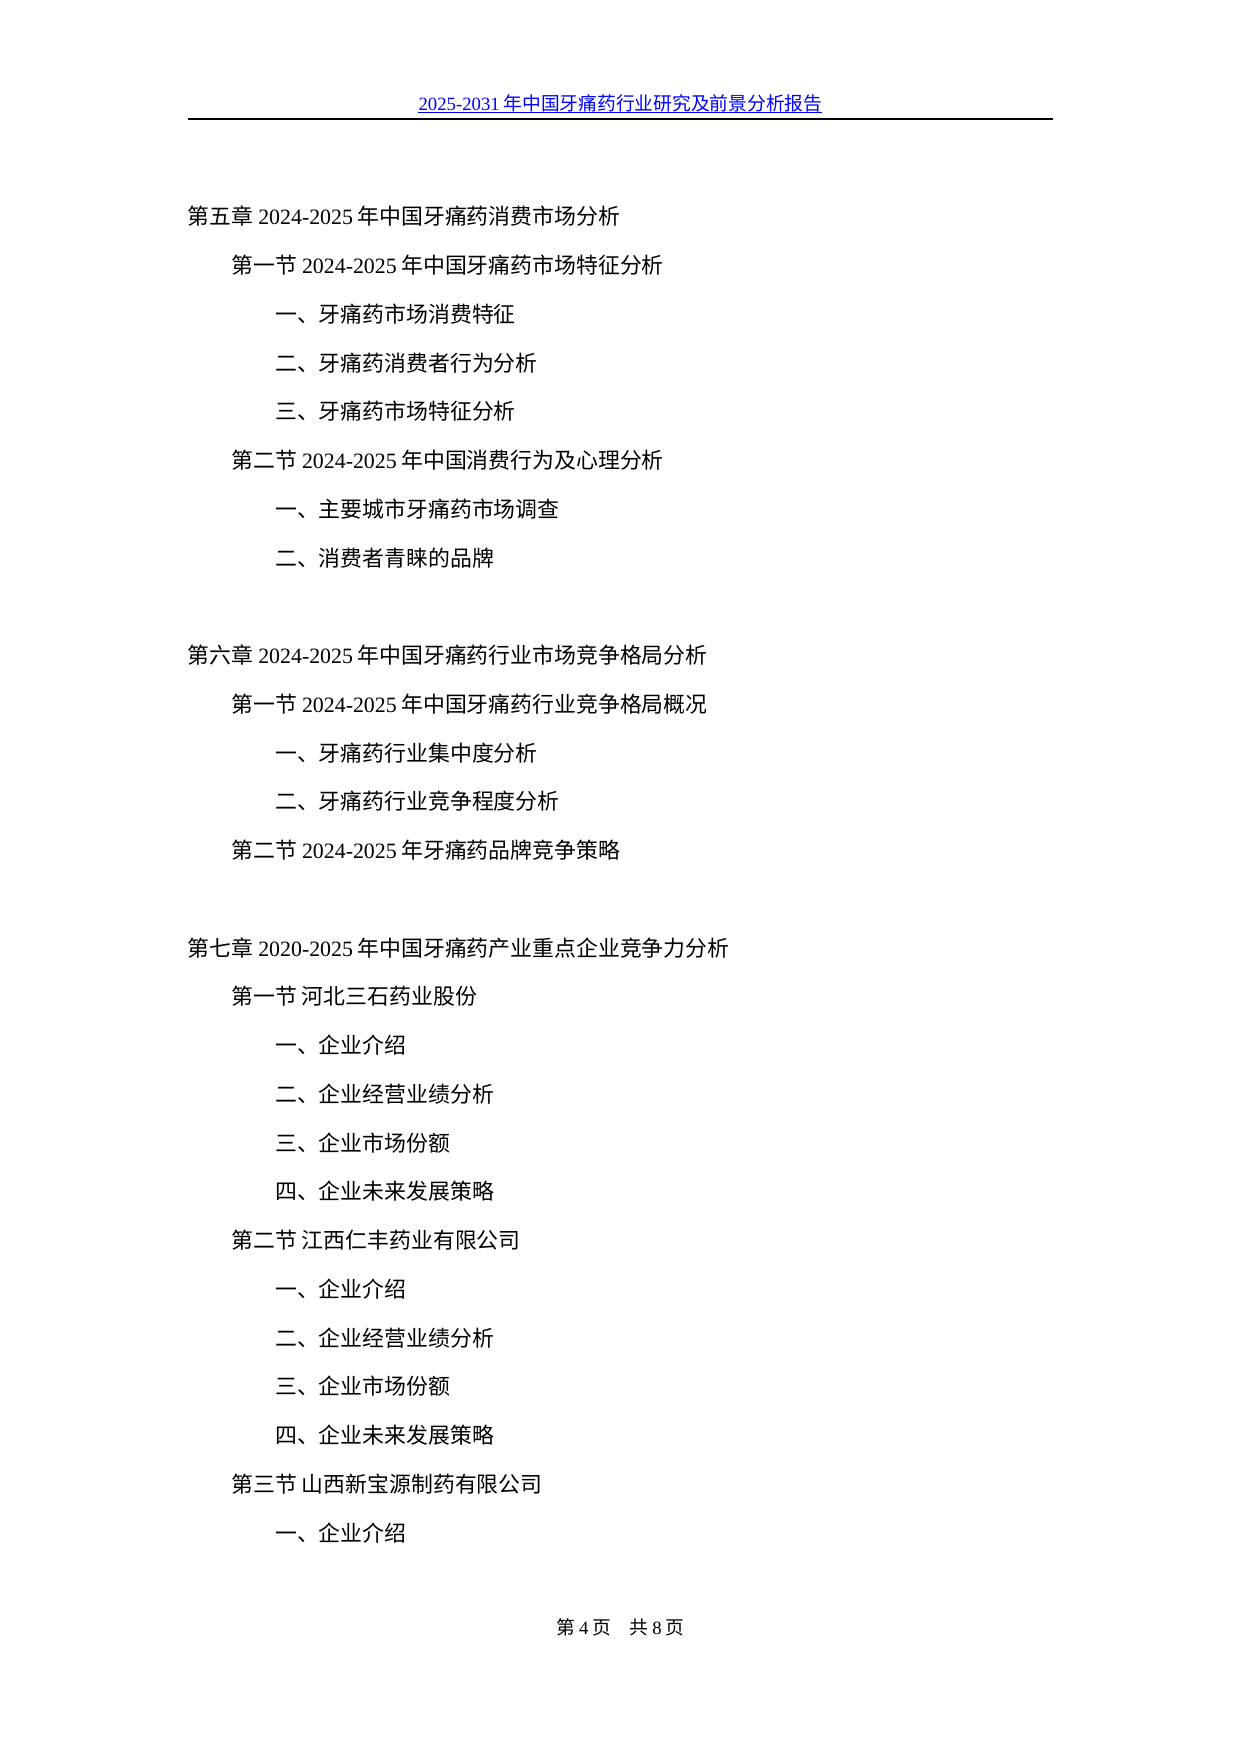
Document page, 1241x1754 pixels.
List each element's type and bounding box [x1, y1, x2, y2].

text [187, 150, 1053, 1548]
